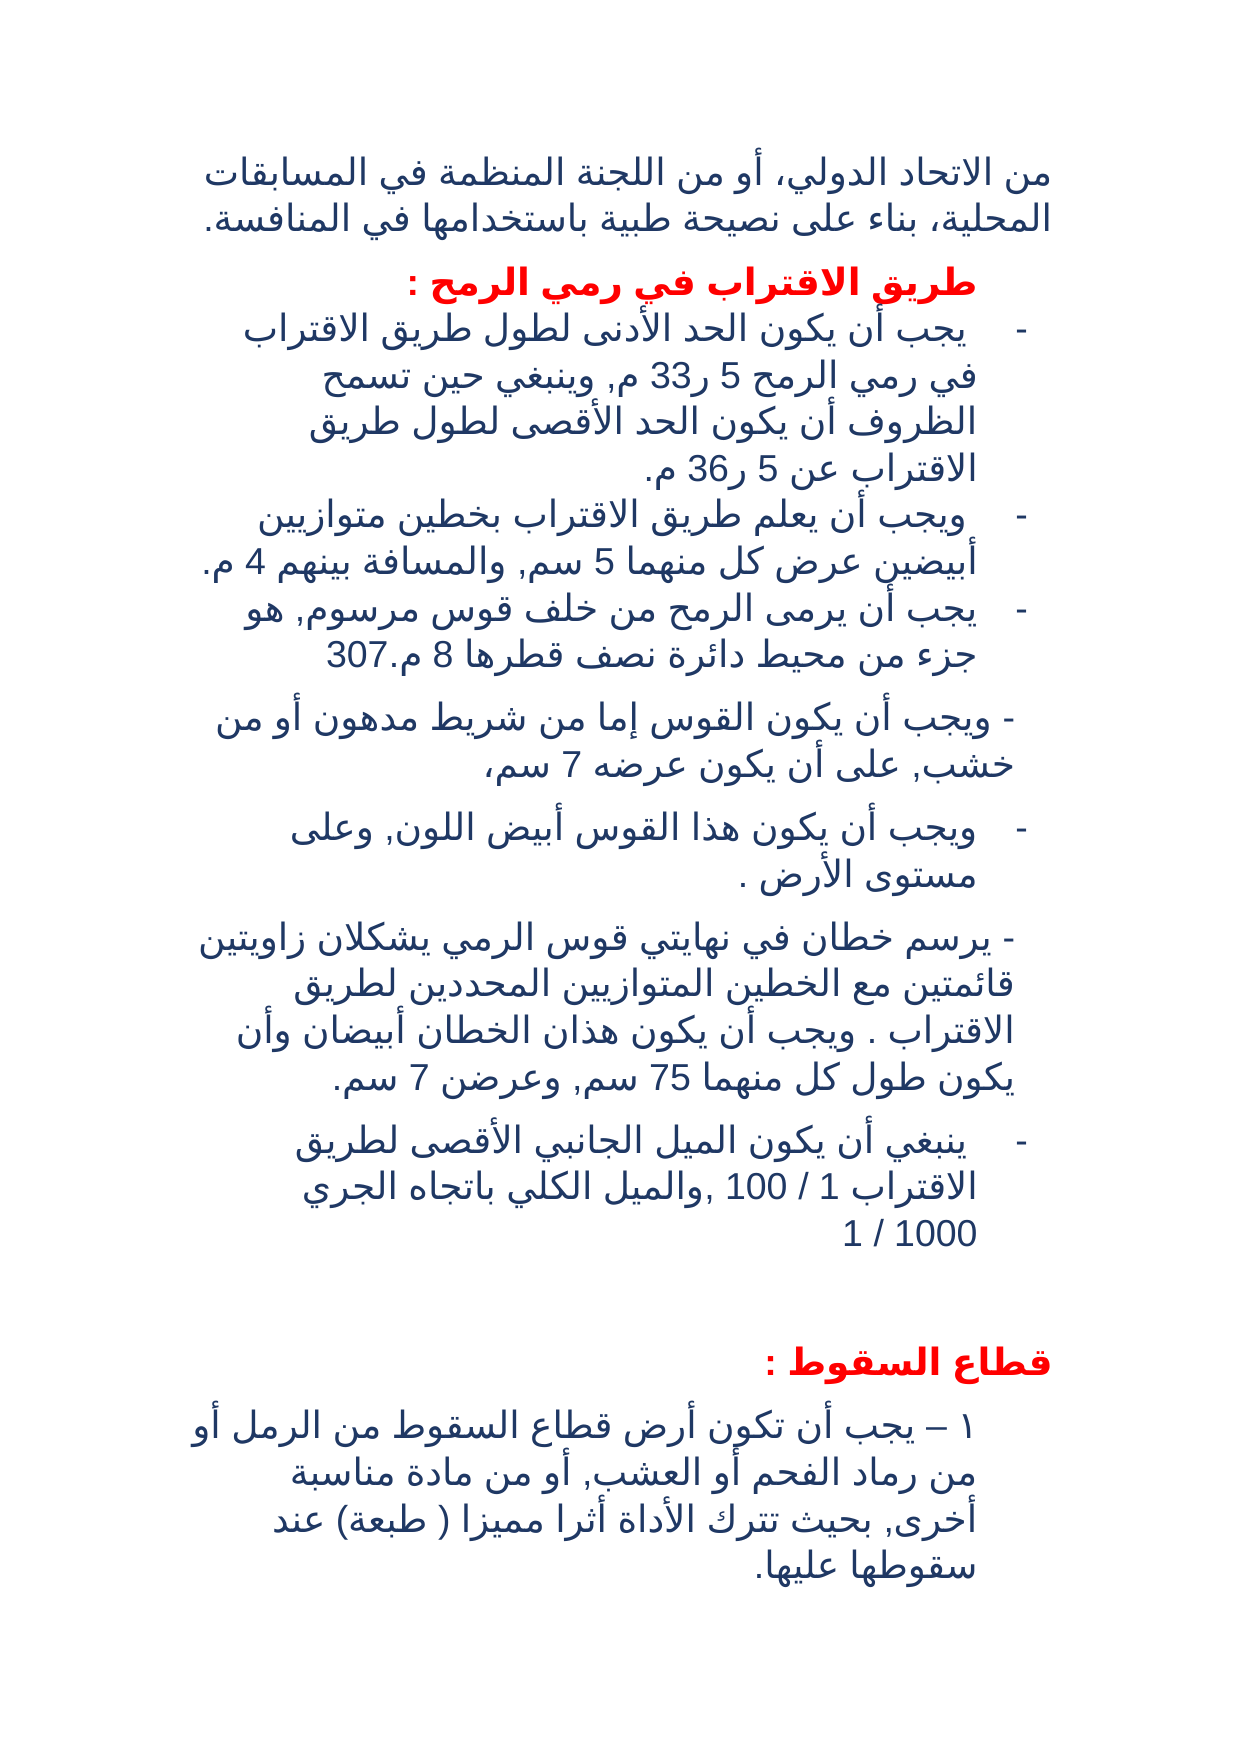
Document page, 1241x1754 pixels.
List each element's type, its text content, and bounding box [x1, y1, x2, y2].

list يجب أن يكون الحد الأدنى لطول طريق الاقتراب في رمي الرمح 5 ر33 م, وينبغي حين تسمح الظروف أن يكون الحد الأقصى لطول طريق الاقتراب عن 5 ر36 م. [187, 306, 1015, 489]
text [187, 150, 1053, 240]
list ١ – يجب أن تكون أرض قطاع السقوط من الرمل أو من رماد الفحم أو العشب, أو من مادة مناسبة أخرى, بحيث تترك الأداة أثرا مميزا ( طبعة) عند سقوطها عليها. [187, 1404, 978, 1587]
text - يرسم خطان في نهايتي قوس الرمي يشكلان زاويتين قائمتين مع الخطين المتوازيين المحددين لطريق الاقتراب . ويجب أن يكون هذان الخطان أبيضان وأن يكون طول كل منهما 75 سم, وعرضن 7 سم. [187, 915, 1015, 1098]
list ويجب أن يعلم طريق الاقتراب بخطين متوازيين أبيضين عرض كل منهما 5 سم, والمسافة بينهم 4 م. [187, 493, 1015, 582]
text قطاع السقوط : [187, 1341, 1053, 1384]
list يجب أن يرمى الرمح من خلف قوس مرسوم, هو جزء من محيط دائرة نصف قطرها 8 م.307 [187, 586, 1015, 675]
list طريق الاقتراب في رمي الرمح : [187, 260, 978, 303]
list ينبغي أن يكون الميل الجانبي الأقصى لطريق الاقتراب 1 / 100 ,والميل الكلي باتجاه الجري 1000 / 1 [187, 1118, 1015, 1254]
text - ويجب أن يكون القوس إما من شريط مدهون أو من خشب, على أن يكون عرضه 7 سم، [187, 696, 1015, 785]
list ويجب أن يكون هذا القوس أبيض اللون, وعلى مستوى الأرض . [187, 805, 1015, 895]
